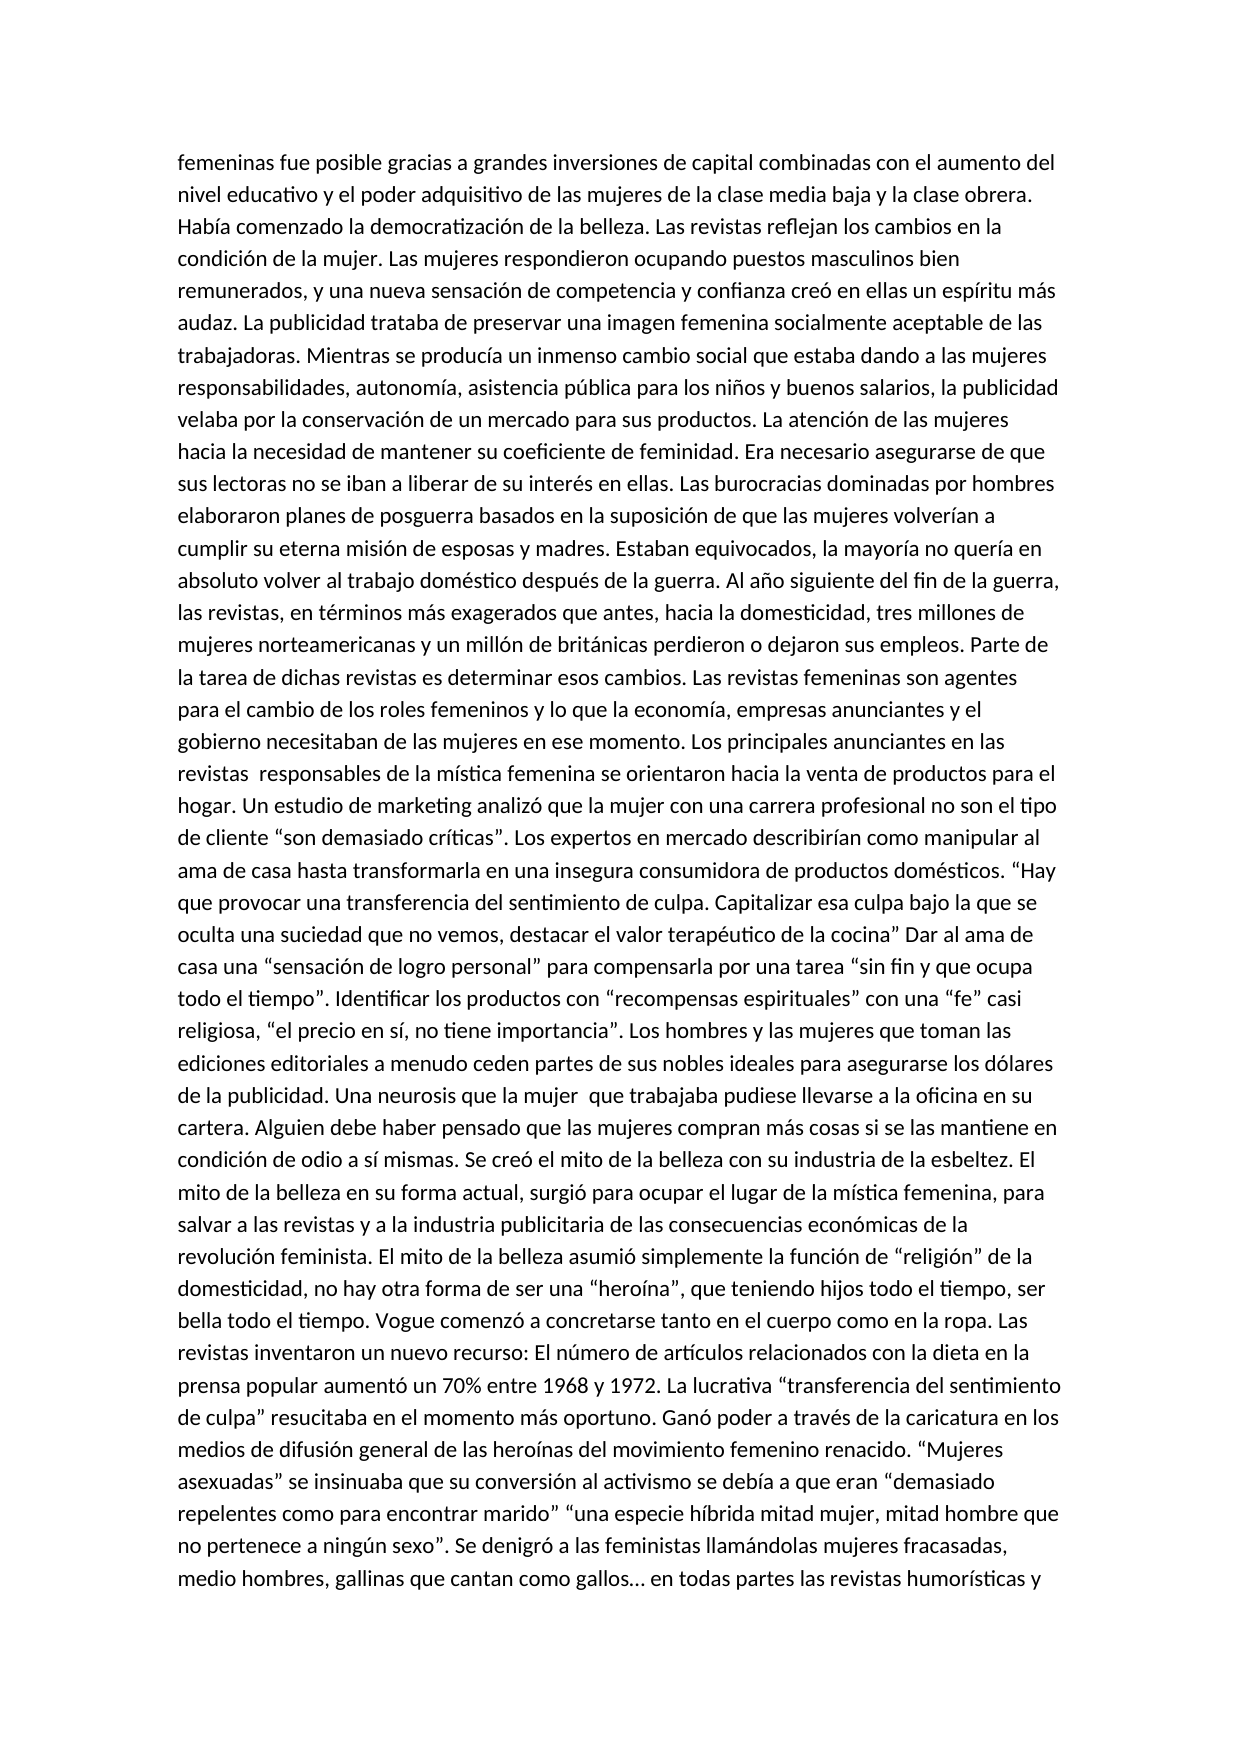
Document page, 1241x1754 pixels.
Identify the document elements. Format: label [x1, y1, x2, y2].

text [177, 148, 1063, 1592]
